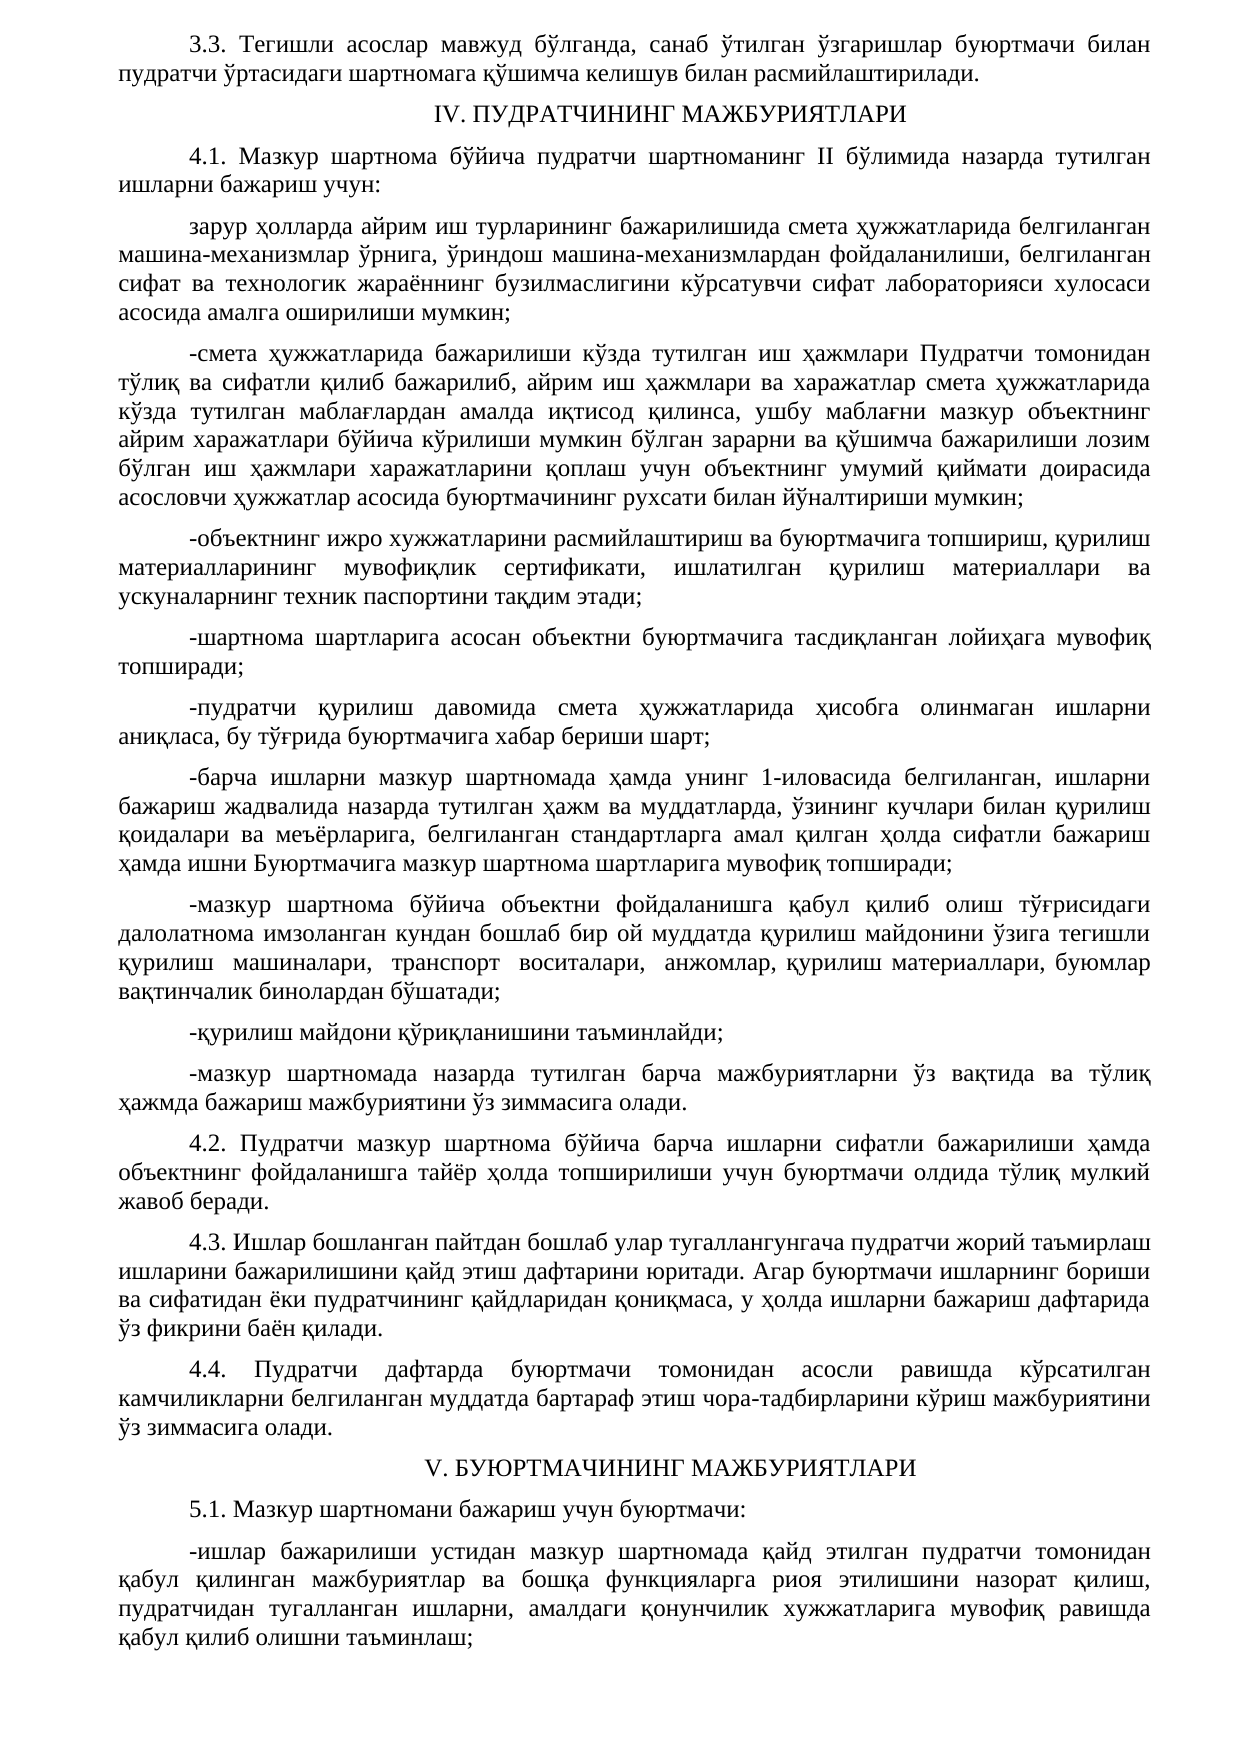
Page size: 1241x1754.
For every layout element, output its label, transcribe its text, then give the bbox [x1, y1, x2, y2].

text 3.3. Тегишли асослар мавжуд бўлганда, санаб ўтилган ўзгаришлар буюртмачи билан пудратчи ўртасидаги шартномага қўшимча келишув билан расмийлаштирилади. [118, 29, 1152, 87]
text -қурилиш майдони қўриқланишини таъминлайди; [118, 1017, 1152, 1046]
text 5.1. Мазкур шартномани бажариш учун буюртмачи: [118, 1494, 1152, 1523]
text -ишлар бажарилиши устидан мазкур шартномада қайд этилган пудратчи томонидан қабул қилинган мажбуриятлар ва бошқа функцияларга риоя этилишини назорат қилиш, пудратчидан тугалланган ишларни, амалдаги қонунчилик хужжатларига мувофиқ равишда қабул қилиб олишни таъминлаш; [118, 1536, 1152, 1651]
text -пудратчи қурилиш давомида смета ҳужжатларида ҳисобга олинмаган ишларни аниқласа, бу тўғрида буюртмачига хабар бериши шарт; [118, 692, 1152, 749]
text -барча ишларни мазкур шартномада ҳамда унинг 1-иловасида белгиланган, ишларни бажариш жадвалида назарда тутилган ҳажм ва муддатларда, ўзининг кучлари билан қурилиш қоидалари ва меъёрларига, белгиланган стандартларга амал қилган ҳолда сифатли бажариш ҳамда ишни Буюртмачига мазкур шартнома шартларига мувофиқ топширади; [118, 762, 1152, 877]
text V. БУЮРТМАЧИНИНГ МАЖБУРИЯТЛАРИ [118, 1453, 1152, 1482]
text -мазкур шартномада назарда тутилган барча мажбуриятларни ўз вақтида ва тўлиқ ҳажмда бажариш мажбуриятини ўз зиммасига олади. [118, 1058, 1152, 1116]
text -шартнома шартларига асосан объектни буюртмачига тасдиқланган лойиҳага мувофиқ топширади; [118, 622, 1152, 679]
text 4.1. Мазкур шартнома бўйича пудратчи шартноманинг II бўлимида назарда тутилган ишларни бажариш учун: [118, 141, 1152, 198]
text IV. ПУДРАТЧИНИНГ МАЖБУРИЯТЛАРИ [118, 99, 1152, 128]
text зарур ҳолларда айрим иш турларининг бажарилишида смета ҳужжатларида белгиланган машина-механизмлар ўрнига, ўриндош машина-механизмлардан фойдаланилиши, белгиланган сифат ва технологик жараённинг бузилмаслигини кўрсатувчи сифат лабораторияси хулосаси асосида амалга оширилиши мумкин; [118, 211, 1152, 326]
text -объектнинг ижро хужжатларини расмийлаштириш ва буюртмачига топшириш, қурилиш материалларининг мувофиқлик сертификати, ишлатилган қурилиш материаллари ва ускуналарнинг техник паспортини тақдим этади; [118, 523, 1152, 609]
text -мазкур шартнома бўйича объектни фойдаланишга қабул қилиб олиш тўғрисидаги далолатнома имзоланган кундан бошлаб бир ой муддатда қурилиш майдонини ўзига тегишли қурилиш машиналари, транспорт воситалари, анжомлар, қурилиш материаллари, буюмлар вақтинчалик бинолардан бўшатади; [118, 889, 1152, 1004]
text -смета ҳужжатларида бажарилиши кўзда тутилган иш ҳажмлари Пудратчи томонидан тўлиқ ва сифатли қилиб бажарилиб, айрим иш ҳажмлари ва харажатлар смета ҳужжатларида кўзда тутилган маблағлардан амалда иқтисод қилинса, ушбу маблағни мазкур объектнинг айрим харажатлари бўйича кўрилиши мумкин бўлган зарарни ва қўшимча бажарилиши лозим бўлган иш ҳажмлари харажатларини қоплаш учун объектнинг умумий қиймати доирасида асословчи ҳужжатлар асосида буюртмачининг рухсати билан йўналтириши мумкин; [118, 338, 1152, 511]
text 4.3. Ишлар бошланган пайтдан бошлаб улар тугаллангунгача пудратчи жорий таъмирлаш ишларини бажарилишини қайд этиш дафтарини юритади. Агар буюртмачи ишларнинг бориши ва сифатидан ёки пудратчининг қайдларидан қониқмаса, у ҳолда ишларни бажариш дафтарида ўз фикрини баён қилади. [118, 1227, 1152, 1342]
text 4.4. Пудратчи дафтарда буюртмачи томонидан асосли равишда кўрсатилган камчиликларни белгиланган муддатда бартараф этиш чора-тадбирларини кўриш мажбуриятини ўз зиммасига олади. [118, 1354, 1152, 1441]
text 4.2. Пудратчи мазкур шартнома бўйича барча ишларни сифатли бажарилиши ҳамда объектнинг фойдаланишга тайёр ҳолда топширилиши учун буюртмачи олдида тўлиқ мулкий жавоб беради. [118, 1128, 1152, 1214]
